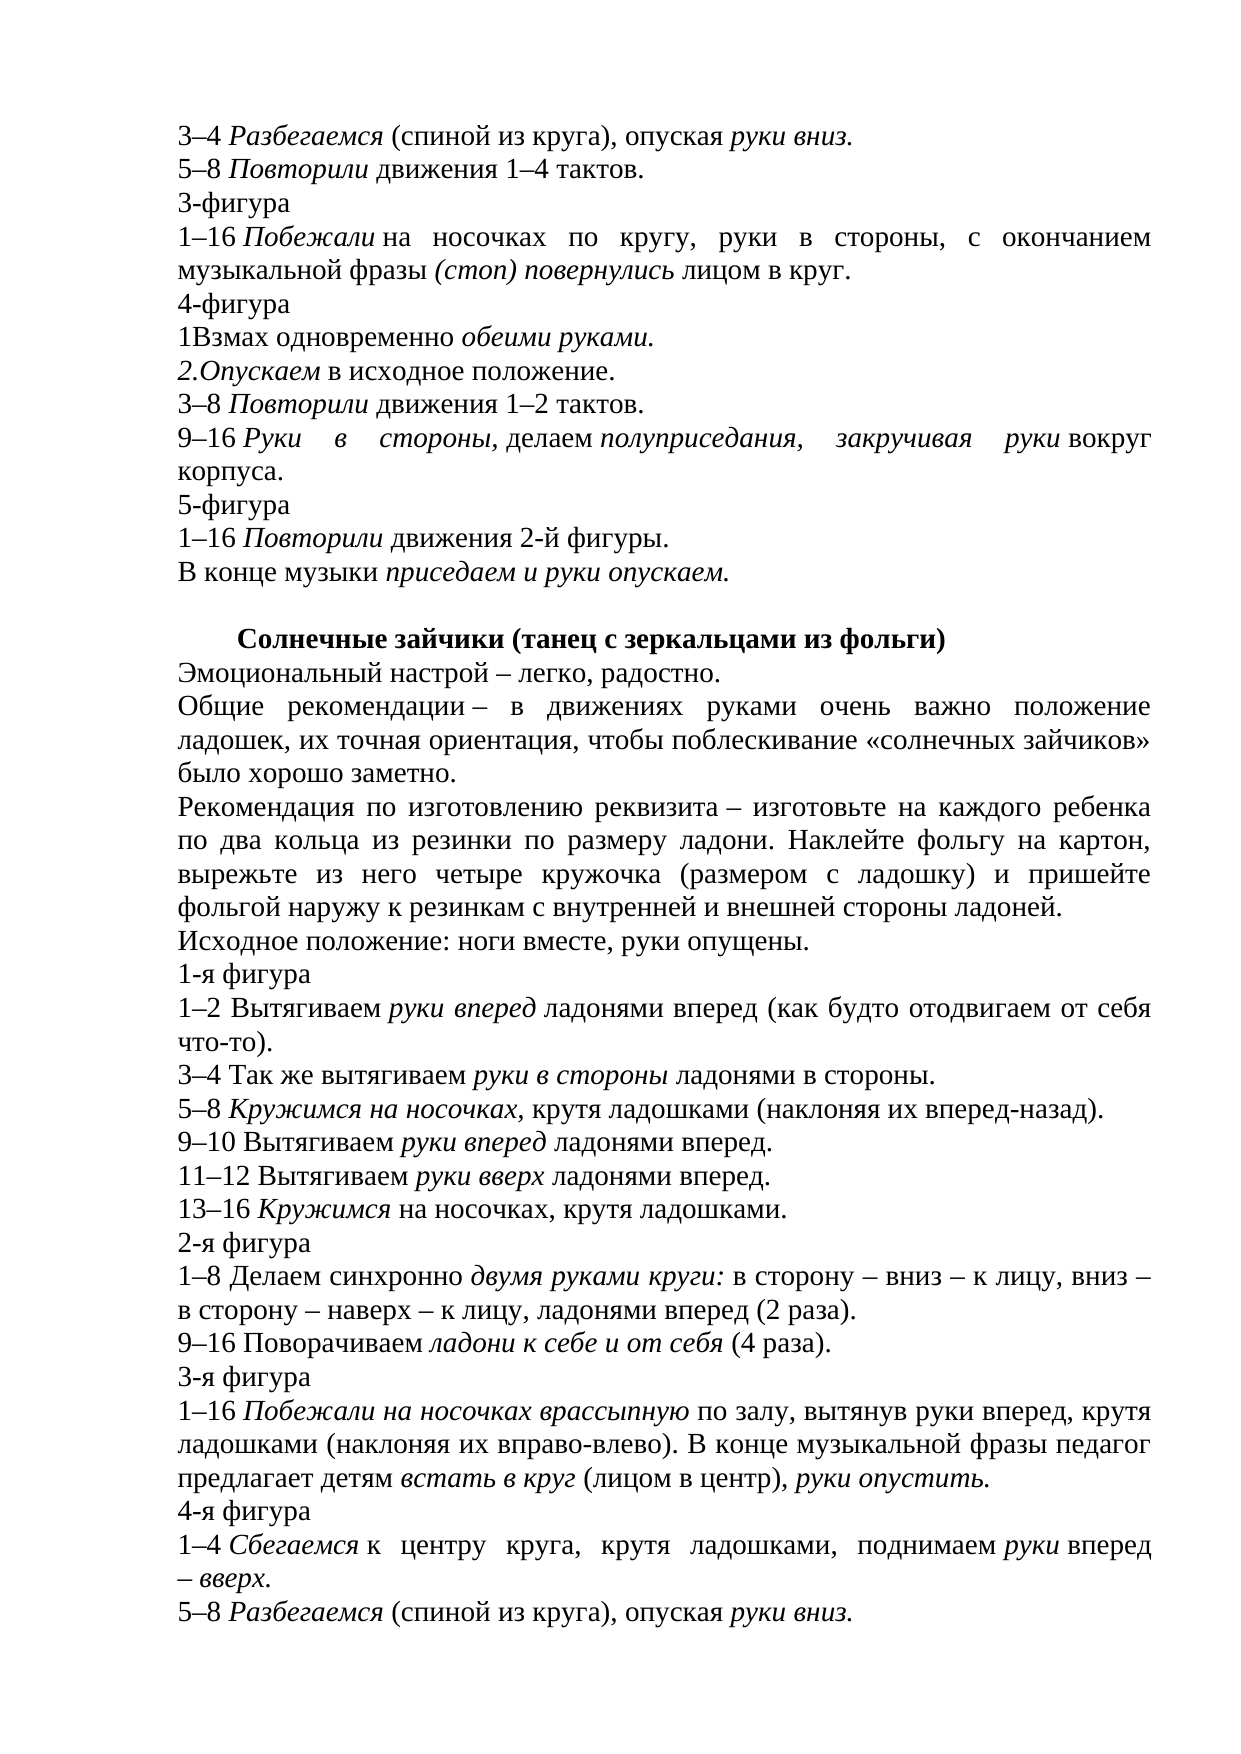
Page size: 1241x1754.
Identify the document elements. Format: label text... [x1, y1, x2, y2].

text 3-фигура [177, 185, 1152, 219]
text 3–8 Повторили движения 1–2 тактов. [177, 386, 1152, 420]
text 3–4 Так же вытягиваем руки в стороны ладонями в стороны. [177, 1057, 1152, 1091]
text 13–16 Кружимся на носочках, крутя ладошками. [177, 1191, 1152, 1225]
text 1–4 Сбегаемся к центру круга, крутя ладошками, поднимаем руки вперед – вверх. [177, 1527, 1152, 1594]
text 9–16 Поворачиваем ладони к себе и от себя (4 раза). [177, 1326, 1152, 1359]
text 11–12 Вытягиваем руки вверх ладонями вперед. [177, 1158, 1152, 1191]
text 2.Опускаем в исходное положение. [177, 353, 1152, 386]
text 5-фигура [177, 487, 1152, 521]
text 2-я фигура [177, 1225, 1152, 1258]
text 1–16 Побежали на носочках врассыпную по залу, вытянув руки вперед, крутя ладошками (наклоняя их вправо-влево). В конце музыкальной фразы педагог предлагает детям встать в круг (лицом в центр), руки опустить. [177, 1393, 1152, 1493]
text Эмоциональный настрой – легко, радостно. [177, 655, 1152, 688]
text Рекомендация по изготовлению реквизита – изготовьте на каждого ребенка по два кольца из резинки по размеру ладони. Наклейте фольгу на картон, вырежьте из него четыре кружочка (размером с ладошку) и пришейте фольгой наружу к резинкам с внутренней и внешней стороны ладоней. [177, 789, 1152, 923]
text 4-я фигура [177, 1493, 1152, 1527]
text Общие рекомендации – в движениях руками очень важно положение ладошек, их точная ориентация, чтобы поблескивание «солнечных зайчиков» было хорошо заметно. [177, 688, 1152, 789]
text 4-фигура [177, 286, 1152, 319]
text В конце музыки приседаем и руки опускаем. [177, 554, 1152, 588]
text 1–16 Побежали на носочках по кругу, руки в стороны, с окончанием музыкальной фразы (стоп) повернулись лицом в круг. [177, 219, 1152, 286]
text 3-я фигура [177, 1359, 1152, 1393]
text 1–8 Делаем синхронно двумя руками круги: в сторону – вниз – к лицу, вниз – в сторону – наверх – к лицу, ладонями вперед (2 раза). [177, 1258, 1152, 1326]
text 5–8 Кружимся на носочках, крутя ладошками (наклоняя их вперед-назад). [177, 1091, 1152, 1124]
text 1Взмах одновременно обеими руками. [177, 319, 1152, 353]
text 1–2 Вытягиваем руки вперед ладонями вперед (как будто отодвигаем от себя что-то). [177, 990, 1152, 1057]
text 1–16 Повторили движения 2-й фигуры. [177, 521, 1152, 554]
text 1-я фигура [177, 957, 1152, 990]
text 5–8 Разбегаемся (спиной из круга), опуская руки вниз. [177, 1594, 1152, 1627]
text Солнечные зайчики (танец с зеркальцами из фольги) [177, 621, 1152, 655]
text 9–10 Вытягиваем руки вперед ладонями вперед. [177, 1124, 1152, 1158]
text 5–8 Повторили движения 1–4 тактов. [177, 152, 1152, 185]
text Исходное положение: ноги вместе, руки опущены. [177, 923, 1152, 957]
text 3–4 Разбегаемся (спиной из круга), опуская руки вниз. [177, 118, 1152, 152]
text 9–16 Руки в стороны, делаем полуприседания, закручивая руки вокруг корпуса. [177, 420, 1152, 487]
